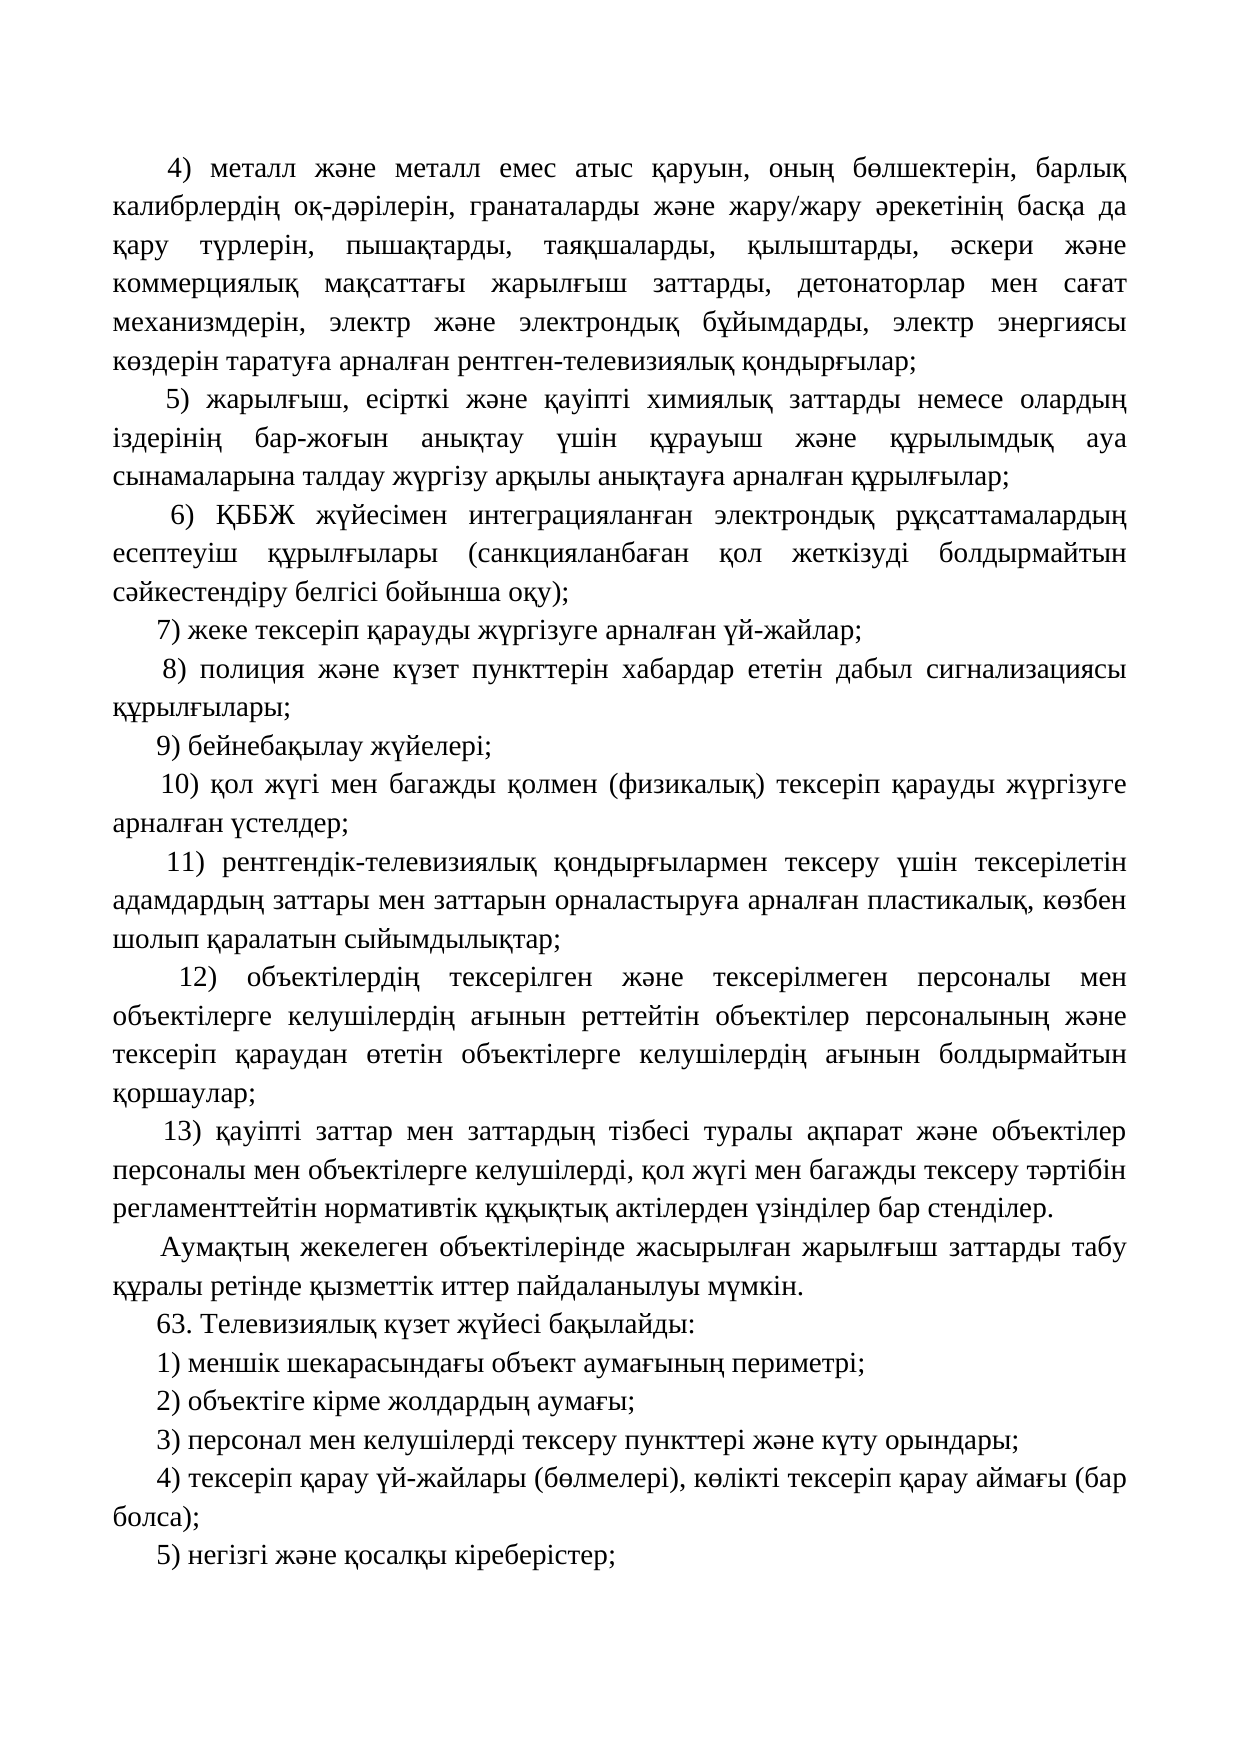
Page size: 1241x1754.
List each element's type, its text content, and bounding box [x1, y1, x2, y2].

text 3) персонал мен келушілерді тексеру пункттері және күту орындары; [112, 1422, 1128, 1455]
text 5) негізгі және қосалқы кіреберістер; [112, 1537, 1128, 1571]
text Аумақтың жекелеген объектілерінде жасырылған жарылғыш заттарды табу құралы ретінде қызметтік иттер пайдаланылуы мүмкін. [112, 1229, 1128, 1301]
text 2) объектіге кірме жолдардың аумағы; [112, 1383, 1128, 1417]
text 7) жеке тексеріп қарауды жүргізуге арналған үй-жайлар; [112, 612, 1128, 646]
text 4) тексеріп қарау үй-жайлары (бөлмелері), көлікті тексеріп қарау аймағы (бар болса); [112, 1460, 1128, 1532]
text 1) меншік шекарасындағы объект аумағының периметрі; [112, 1345, 1128, 1378]
text 5) жарылғыш, есірткі және қауіпті химиялық заттарды немесе олардың іздерінің бар-жоғын анықтау үшін құрауыш және құрылымдық ауа сынамаларына талдау жүргізу арқылы анықтауға арналған құрылғылар; [112, 381, 1128, 492]
text 63. Телевизиялық күзет жүйесі бақылайды: [112, 1306, 1128, 1340]
text 13) қауіпті заттар мен заттардың тізбесі туралы ақпарат және объектілер персоналы мен объектілерге келушілерді, қол жүгі мен багажды тексеру тәртібін регламенттейтін нормативтік құқықтық актілерден үзінділер бар стенділер. [112, 1113, 1128, 1224]
text 8) полиция және күзет пункттерін хабардар ететін дабыл сигнализациясы құрылғылары; [112, 651, 1128, 723]
text 12) объектілердің тексерілген және тексерілмеген персоналы мен объектілерге келушілердің ағынын реттейтін объектілер персоналының және тексеріп қараудан өтетін объектілерге келушілердің ағынын болдырмайтын қоршаулар; [112, 959, 1128, 1108]
text 10) қол жүгі мен багажды қолмен (физикалық) тексеріп қарауды жүргізуге арналған үстелдер; [112, 767, 1128, 839]
text 6) ҚББЖ жүйесімен интеграцияланған электрондық рұқсаттамалардың есептеуіш құрылғылары (санкцияланбаған қол жеткізуді болдырмайтын сәйкестендіру белгісі бойынша оқу); [112, 497, 1128, 607]
text 11) рентгендік-телевизиялық қондырғылармен тексеру үшін тексерілетін адамдардың заттары мен заттарын орналастыруға арналған пластикалық, көзбен шолып қаралатын сыйымдылықтар; [112, 844, 1128, 954]
text 4) металл және металл емес атыс қаруын, оның бөлшектерін, барлық калибрлердің оқ-дәрілерін, гранаталарды және жару/жару әрекетінің басқа да қару түрлерін, пышақтарды, таяқшаларды, қылыштарды, әскери және коммерциялық мақсаттағы жарылғыш заттарды, детонаторлар мен сағат механизмдерін, электр және электрондық бұйымдарды, электр энергиясы көздерін таратуға арналған рентген-телевизиялық қондырғылар; [112, 150, 1128, 376]
text 9) бейнебақылау жүйелері; [112, 728, 1128, 762]
